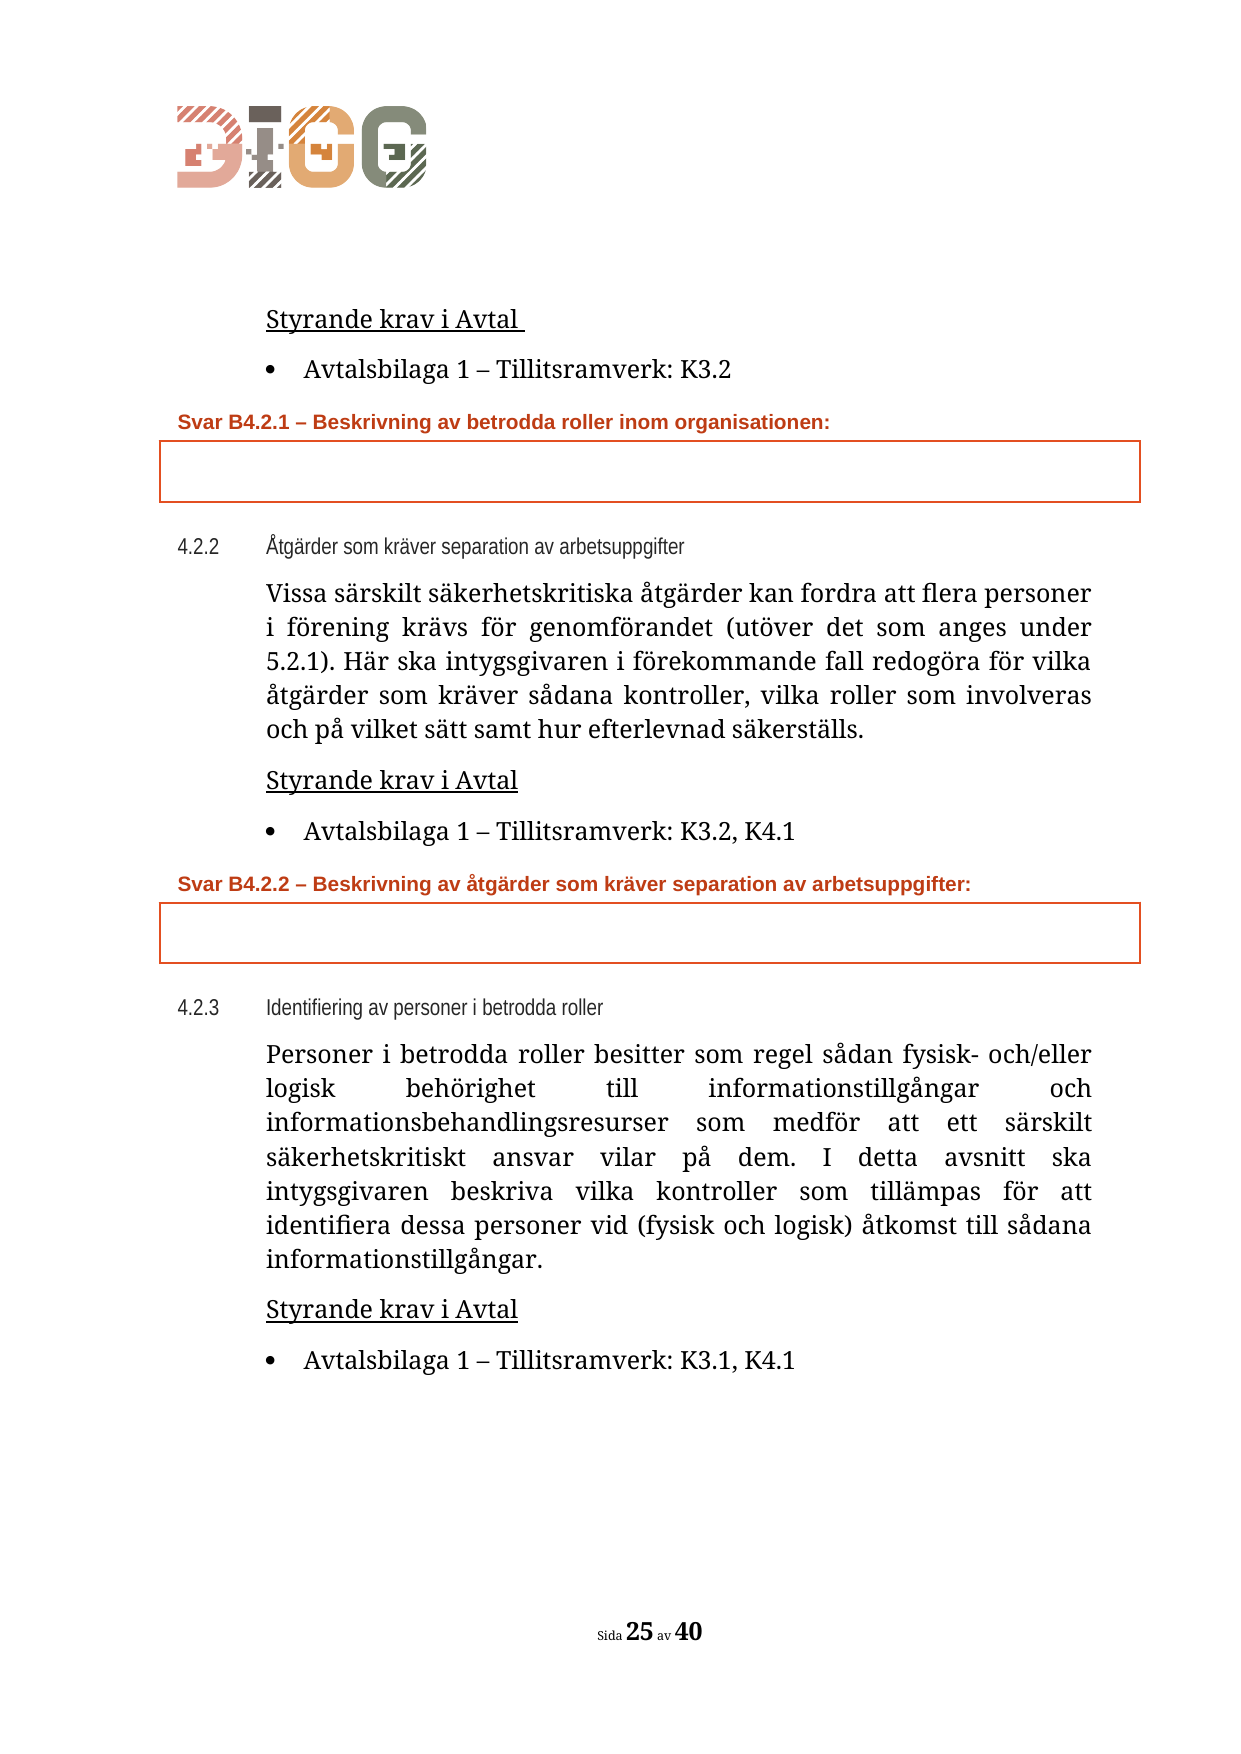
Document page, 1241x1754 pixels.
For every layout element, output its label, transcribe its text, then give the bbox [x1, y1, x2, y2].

list Avtalsbilaga 1 – Tillitsramverk: K3.2, K4.1 [266, 813, 1093, 847]
text Styrande krav i Avtal [266, 301, 1093, 335]
text Svar B4.2.1 – Beskrivning av betrodda roller inom organisationen: [177, 403, 1122, 434]
list Identifiering av personer i betrodda roller [177, 989, 1093, 1020]
text Vissa särskilt säkerhetskritiska åtgärder kan fordra att flera personer i förening krävs för genomförandet (utöver det som anges under 5.2.1). Här ska intygsgivaren i förekommande fall redogöra för vilka åtgärder som kräver sådana kontroller, vilka roller som involveras och på vilket sätt samt hur efterlevnad säkerställs. [266, 576, 1093, 746]
text Personer i betrodda roller besitter som regel sådan fysisk- och/eller logisk behörighet till informationstillgångar och informationsbehandlingsresurser som medför att ett särskilt säkerhetskritiskt ansvar vilar på dem. I detta avsnitt ska intygsgivaren beskriva vilka kontroller som tillämpas för att identifiera dessa personer vid (fysisk och logisk) åtkomst till sådana informationstillgångar. [266, 1037, 1093, 1275]
text Styrande krav i Avtal [266, 1292, 1093, 1326]
text Svar B4.2.2 – Beskrivning av åtgärder som kräver separation av arbetsuppgifter: [177, 864, 1122, 895]
list Åtgärder som kräver separation av arbetsuppgifter [177, 528, 1093, 559]
picture [177, 106, 427, 188]
list Avtalsbilaga 1 – Tillitsramverk: K3.1, K4.1 [266, 1343, 1093, 1377]
text Styrande krav i Avtal [266, 763, 1093, 797]
list Avtalsbilaga 1 – Tillitsramverk: K3.2 [266, 352, 1093, 386]
